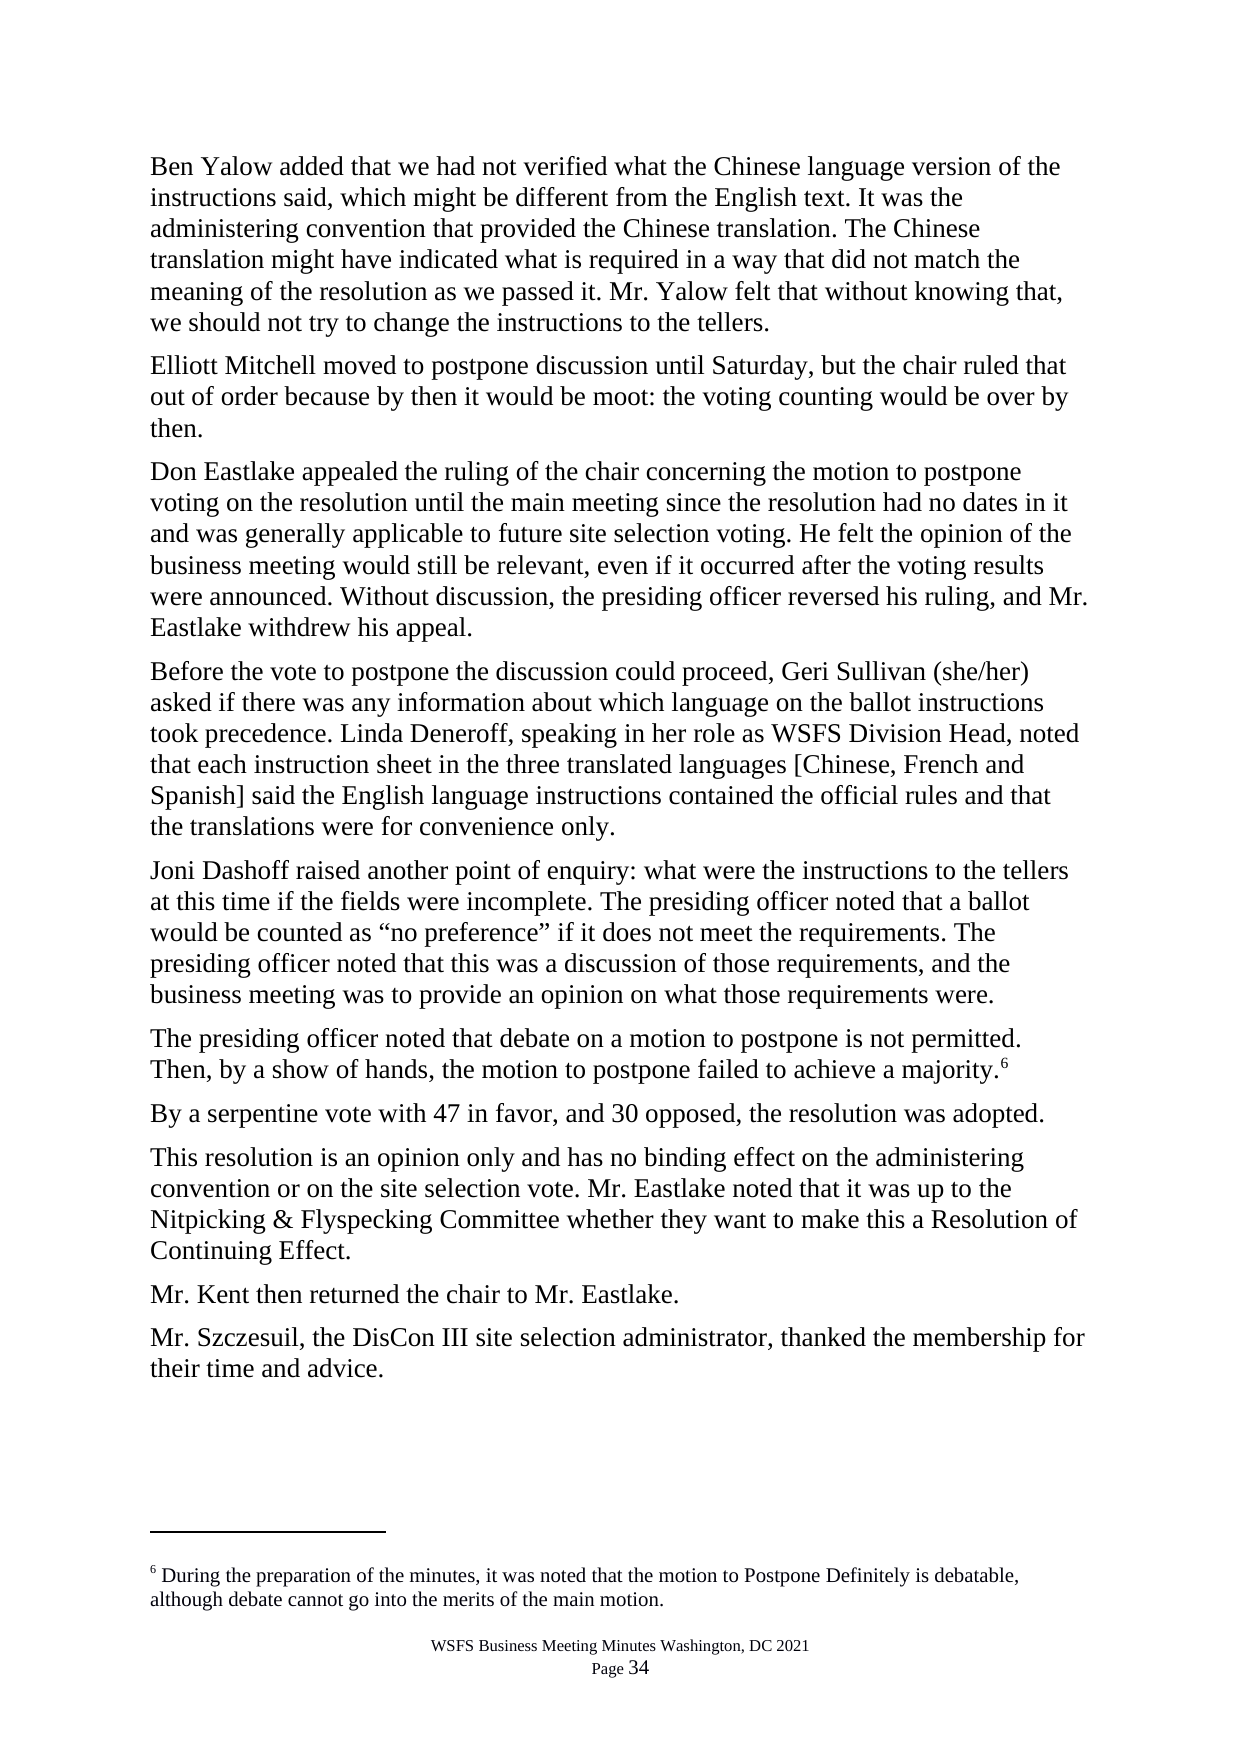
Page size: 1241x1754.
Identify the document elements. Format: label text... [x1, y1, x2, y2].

text Ben Yalow added that we had not verified what the Chinese language version of the instructions said, which might be different from the English text. It was the administering convention that provided the Chinese translation. The Chinese translation might have indicated what is required in a way that did not match the meaning of the resolution as we passed it. Mr. Yalow felt that without knowing that, we should not try to change the instructions to the tellers. [150, 150, 1090, 337]
text Mr. Kent then returned the chair to Mr. Eastlake. [150, 1278, 1090, 1309]
text Joni Dashoff raised another point of enquiry: what were the instructions to the tellers at this time if the fields were incomplete. The presiding officer noted that a ballot would be counted as “no preference” if it does not meet the requirements. The presiding officer noted that this was a discussion of those requirements, and the business meeting was to provide an opinion on what those requirements were. [150, 854, 1090, 1010]
text Mr. Szczesuil, the DisCon III site selection administrator, thanked the membership for their time and advice. [150, 1321, 1090, 1384]
text Elliott Mitchell moved to postpone discussion until Saturday, but the chair ruled that out of order because by then it would be moot: the voting counting would be over by then. [150, 349, 1090, 443]
text By a serpentine vote with 47 in favor, and 30 opposed, the resolution was adopted. [150, 1097, 1090, 1128]
text This resolution is an opinion only and has no binding effect on the administering convention or on the site selection vote. Mr. Eastlake noted that it was up to the Nitpicking & Flyspecking Committee whether they want to make this a Resolution of Continuing Effect. [150, 1141, 1090, 1265]
text Before the vote to postpone the discussion could proceed, Geri Sullivan (she/her) asked if there was any information about which language on the ballot instructions took precedence. Linda Deneroff, speaking in her role as WSFS Division Head, noted that each instruction sheet in the three translated languages [Chinese, French and Spanish] said the English language instructions contained the official rules and that the translations were for convenience only. [150, 655, 1090, 842]
text Don Eastlake appealed the ruling of the chair concerning the motion to postpone voting on the resolution until the main meeting since the resolution had no dates in it and was generally applicable to future site selection voting. He felt the opinion of the business meeting would still be relevant, even if it occurred after the voting results were announced. Without discussion, the presiding officer reversed his ruling, and Mr. Eastlake withdrew his appeal. [150, 455, 1090, 642]
text The presiding officer noted that debate on a motion to postpone is not permitted. Then, by a show of hands, the motion to postpone failed to achieve a majority. [150, 1022, 1090, 1084]
